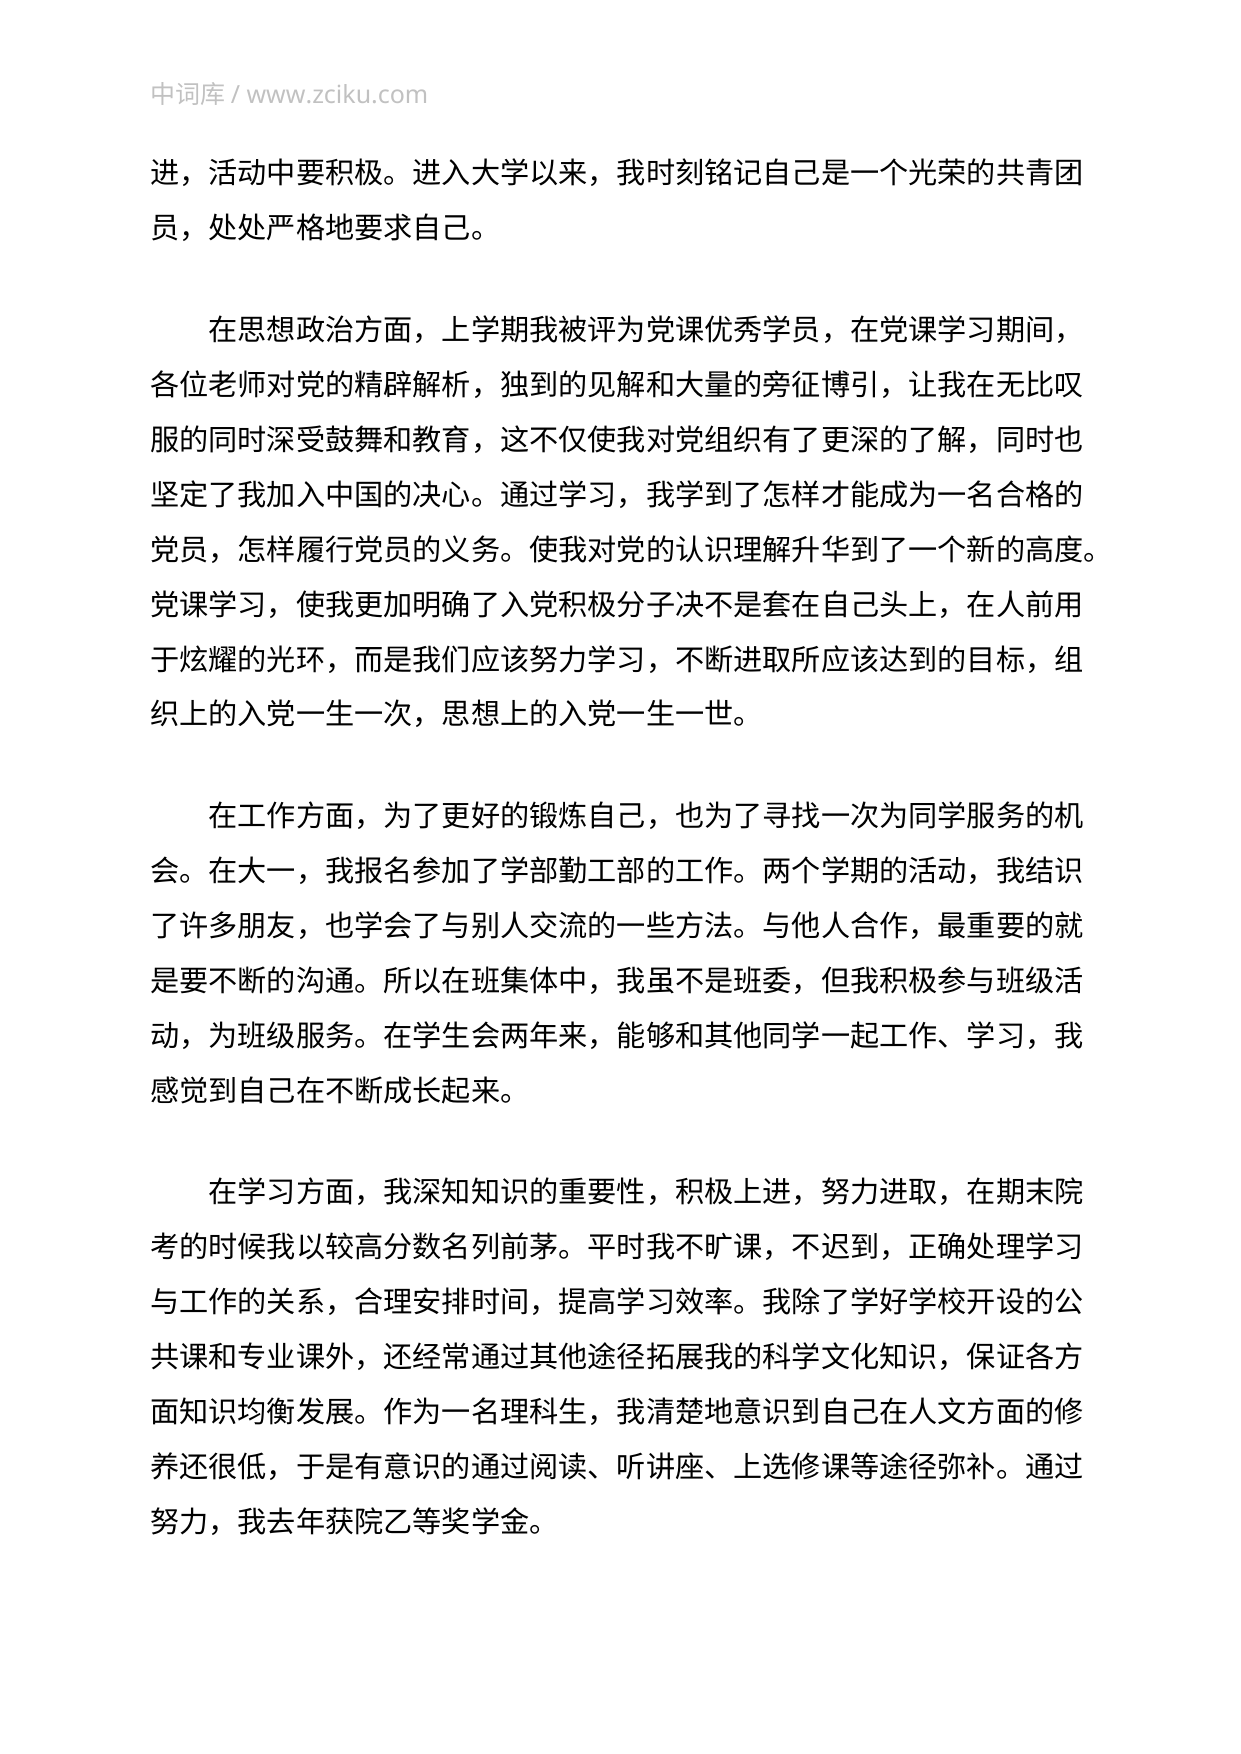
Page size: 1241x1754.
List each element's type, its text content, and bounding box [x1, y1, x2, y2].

text 在思想政治方面，上学期我被评为党课优秀学员，在党课学习期间，各位老师对党的精辟解析，独到的见解和大量的旁征博引，让我在无比叹服的同时深受鼓舞和教育，这不仅使我对党组织有了更深的了解，同时也坚定了我加入中国的决心。通过学习，我学到了怎样才能成为一名合格的党员，怎样履行党员的义务。使我对党的认识理解升华到了一个新的高度。党课学习，使我更加明确了入党积极分子决不是套在自己头上，在人前用于炫耀的光环，而是我们应该努力学习，不断进取所应该达到的目标，组织上的入党一生一次，思想上的入党一生一世。 [150, 307, 1090, 733]
text 在学习方面，我深知知识的重要性，积极上进，努力进取，在期末院考的时候我以较高分数名列前茅。平时我不旷课，不迟到，正确处理学习与工作的关系，合理安排时间，提高学习效率。我除了学好学校开设的公共课和专业课外，还经常通过其他途径拓展我的科学文化知识，保证各方面知识均衡发展。作为一名理科生，我清楚地意识到自己在人文方面的修养还很低，于是有意识的通过阅读、听讲座、上选修课等途径弥补。通过努力，我去年获院乙等奖学金。 [150, 1169, 1090, 1541]
text 在工作方面，为了更好的锻炼自己，也为了寻找一次为同学服务的机会。在大一，我报名参加了学部勤工部的工作。两个学期的活动，我结识了许多朋友，也学会了与别人交流的一些方法。与他人合作，最重要的就是要不断的沟通。所以在班集体中，我虽不是班委，但我积极参与班级活动，为班级服务。在学生会两年来，能够和其他同学一起工作、学习，我感觉到自己在不断成长起来。 [150, 793, 1090, 1109]
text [150, 150, 1090, 247]
